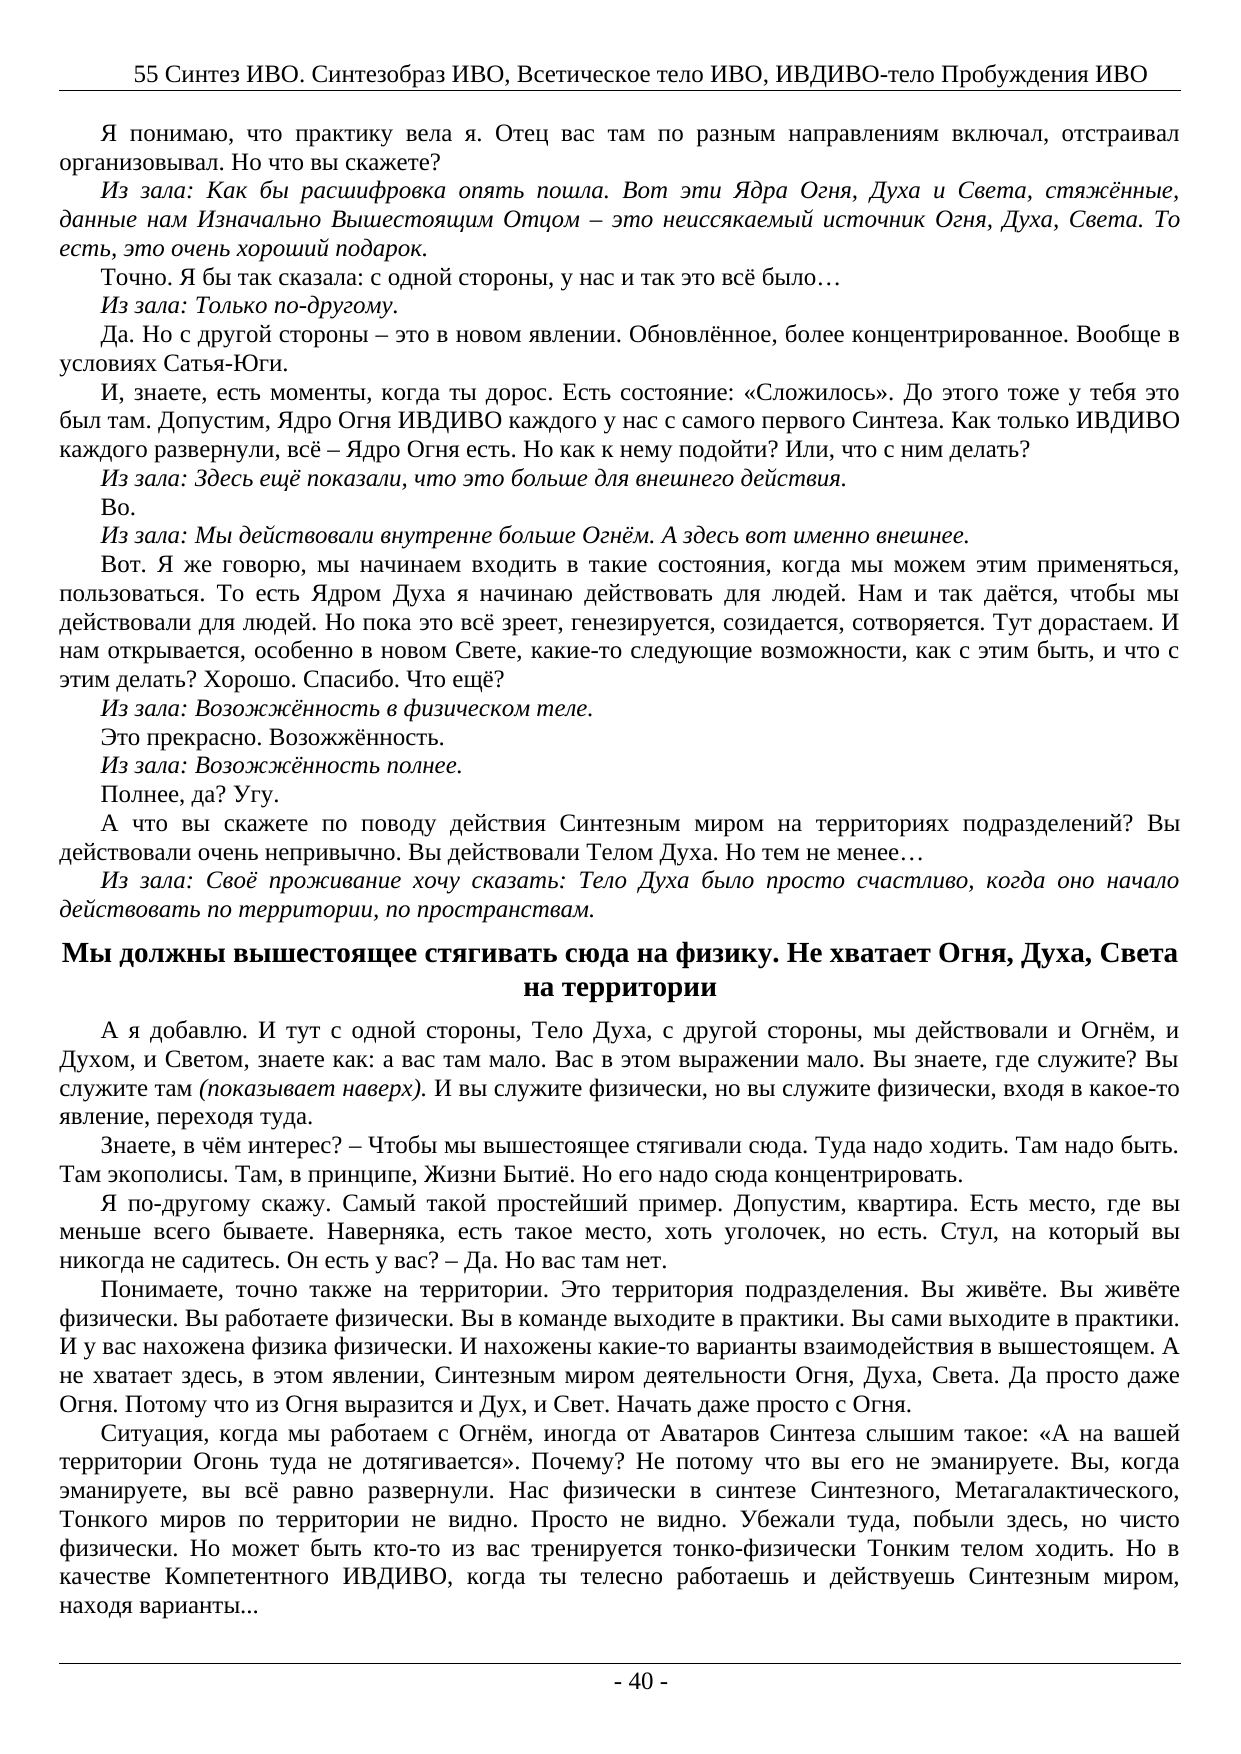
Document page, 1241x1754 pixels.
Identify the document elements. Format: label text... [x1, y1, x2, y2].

text Из зала: Здесь ещё показали, что это больше для внешнего действия. [59, 463, 1181, 492]
text Ситуация, когда мы работаем с Огнём, иногда от Аватаров Синтеза слышим такое: «А на вашей территории Огонь туда не дотягивается». Почему? Не потому что вы его не эманируете. Вы, когда эманируете, вы всё равно развернули. Нас физически в синтезе Синтезного, Метагалактического, Тонкого миров по территории не видно. Просто не видно. Убежали туда, побыли здесь, но чисто физически. Но может быть кто-то из вас тренируется тонко-физически Тонким телом ходить. Но в качестве Компетентного ИВДИВО, когда ты телесно работаешь и действуешь Синтезным миром, находя варианты... [59, 1418, 1181, 1619]
text Я понимаю, что практику вела я. Отец вас там по разным направлениям включал, отстраивал организовывал. Но что вы скажете? [59, 118, 1181, 176]
text Полнее, да? Угу. [59, 779, 1181, 808]
text Из зала: Возожжённость в физическом теле. [59, 693, 1181, 722]
text Понимаете, точно также на территории. Это территория подразделения. Вы живёте. Вы живёте физически. Вы работаете физически. Вы в команде выходите в практики. Вы сами выходите в практики. И у вас нахожена физика физически. И нахожены какие-то варианты взаимодействия в вышестоящем. А не хватает здесь, в этом явлении, Синтезным миром деятельности Огня, Духа, Света. Да просто даже Огня. Потому что из Огня выразится и Дух, и Свет. Начать даже просто с Огня. [59, 1274, 1181, 1418]
text Да. Но с другой стороны – это в новом явлении. Обновлённое, более концентрированное. Вообще в условиях Сатья-Юги. [59, 319, 1181, 377]
text Знаете, в чём интерес? – Чтобы мы вышестоящее стягивали сюда. Туда надо ходить. Там надо быть. Там экополисы. Там, в принципе, Жизни Бытиё. Но его надо сюда концентрировать. [59, 1130, 1181, 1188]
text Из зала: Своё проживание хочу сказать: Тело Духа было просто счастливо, когда оно начало действовать по территории, по пространствам. [59, 866, 1181, 923]
text И, знаете, есть моменты, когда ты дорос. Есть состояние: «Сложилось». До этого тоже у тебя это был там. Допустим, Ядро Огня ИВДИВО каждого у нас с самого первого Синтеза. Как только ИВДИВО каждого развернули, всё – Ядро Огня есть. Но как к нему подойти? Или, что с ним делать? [59, 377, 1181, 463]
text А что вы скажете по поводу действия Синтезным миром на территориях подразделений? Вы действовали очень непривычно. Вы действовали Телом Духа. Но тем не менее… [59, 808, 1181, 866]
text Я по-другому скажу. Самый такой простейший пример. Допустим, квартира. Есть место, где вы меньше всего бываете. Наверняка, есть такое место, хоть уголочек, но есть. Стул, на который вы никогда не садитесь. Он есть у вас? – Да. Но вас там нет. [59, 1188, 1181, 1274]
subtitle Мы должны вышестоящее стягивать сюда на физику. Не хватает Огня, Духа, Света на территории [59, 936, 1181, 1003]
text Точно. Я бы так сказала: с одной стороны, у нас и так это всё было… [59, 262, 1181, 291]
text Из зала: Как бы расшифровка опять пошла. Вот эти Ядра Огня, Духа и Света, стяжённые, данные нам Изначально Вышестоящим Отцом – это неиссякаемый источник Огня, Духа, Света. То есть, это очень хороший подарок. [59, 176, 1181, 262]
text Из зала: Возожжённость полнее. [59, 751, 1181, 779]
text Во. [59, 492, 1181, 521]
text А я добавлю. И тут с одной стороны, Тело Духа, с другой стороны, мы действовали и Огнём, и Духом, и Светом, знаете как: а вас там мало. Вас в этом выражении мало. Вы знаете, где служите? Вы служите там (показывает наверх). И вы служите физически, но вы служите физически, входя в какое-то явление, переходя туда. [59, 1015, 1181, 1130]
text Из зала: Мы действовали внутренне больше Огнём. А здесь вот именно внешнее. [59, 521, 1181, 549]
text Из зала: Только по-другому. [59, 291, 1181, 319]
text Это прекрасно. Возожжённость. [59, 722, 1181, 751]
text Вот. Я же говорю, мы начинаем входить в такие состояния, когда мы можем этим применяться, пользоваться. То есть Ядром Духа я начинаю действовать для людей. Нам и так даётся, чтобы мы действовали для людей. Но пока это всё зреет, генезируется, созидается, сотворяется. Тут дорастаем. И нам открывается, особенно в новом Свете, какие-то следующие возможности, как с этим быть, и что с этим делать? Хорошо. Спасибо. Что ещё? [59, 549, 1181, 693]
